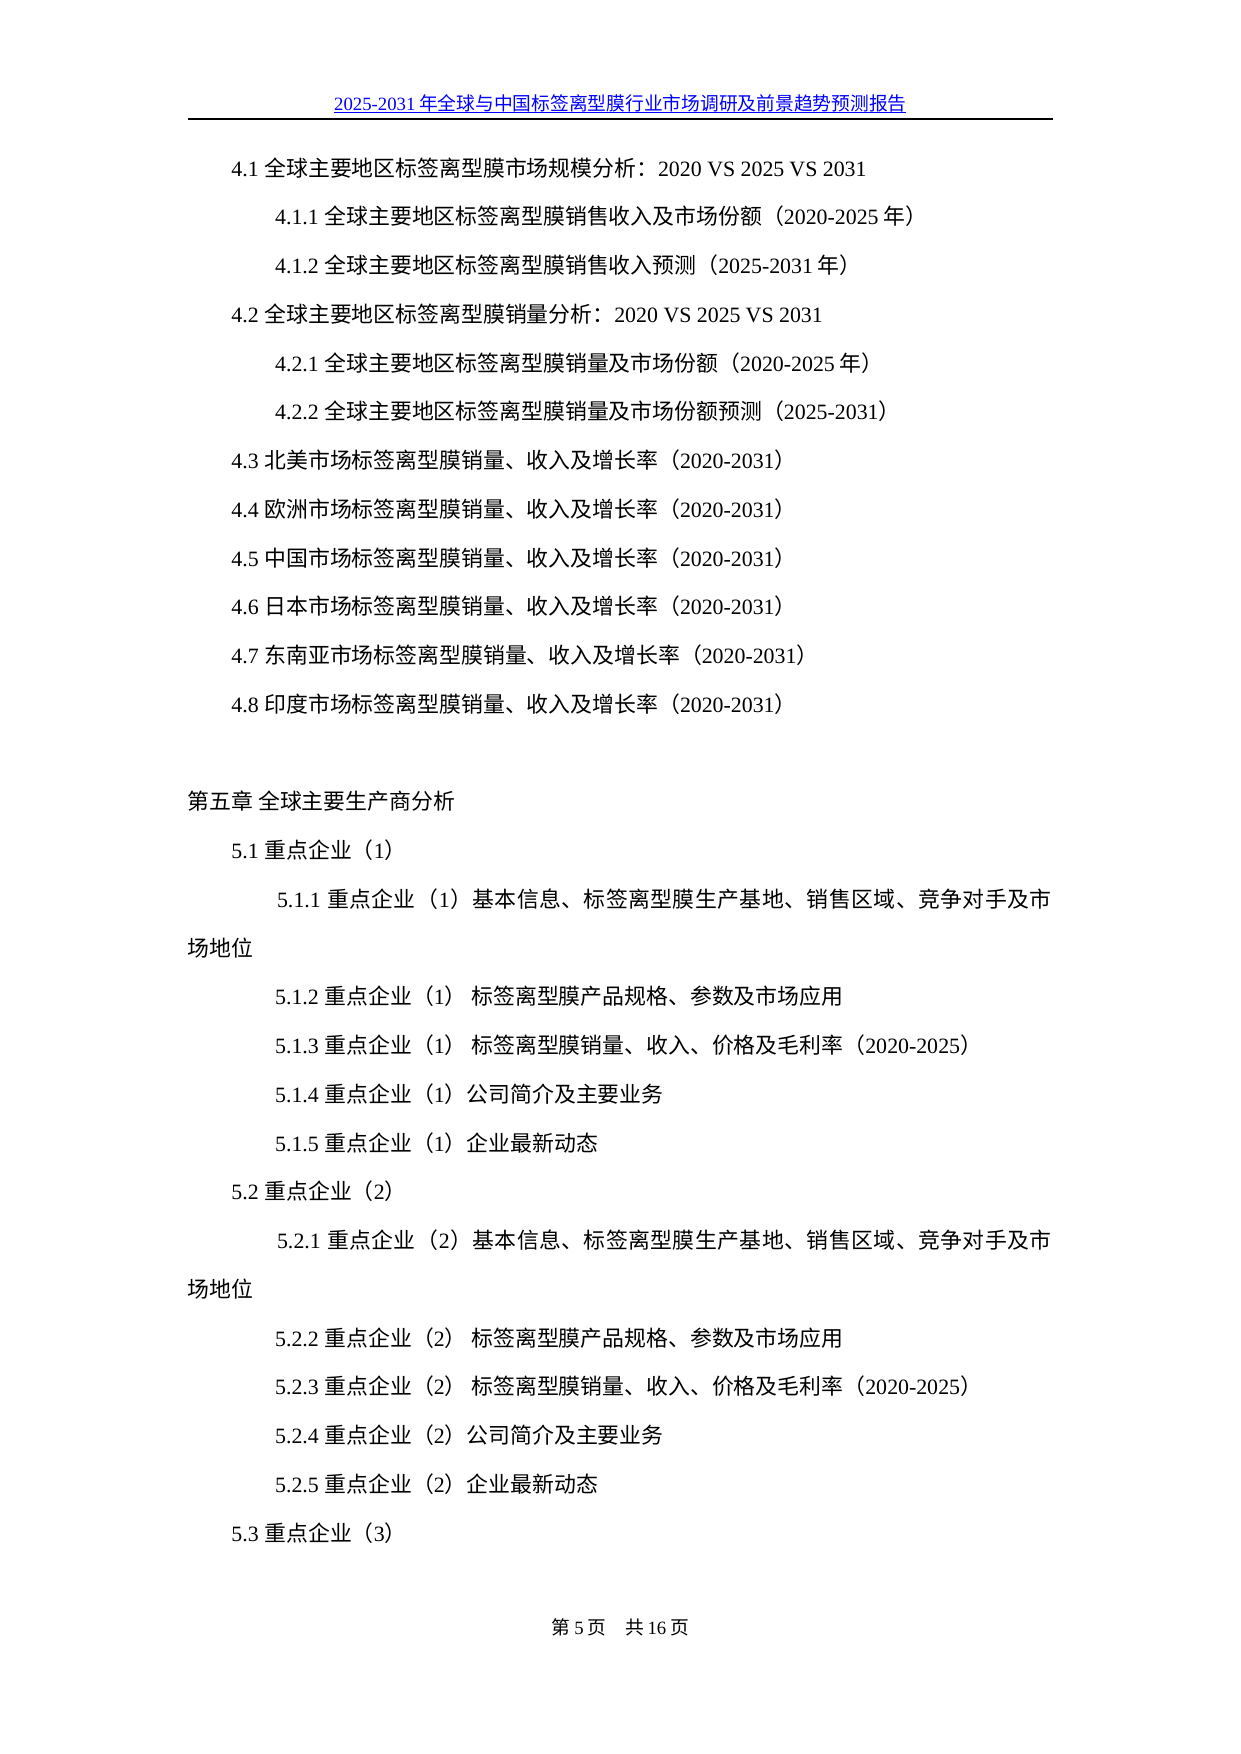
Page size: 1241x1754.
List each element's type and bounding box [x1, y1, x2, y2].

text [187, 150, 1053, 1548]
